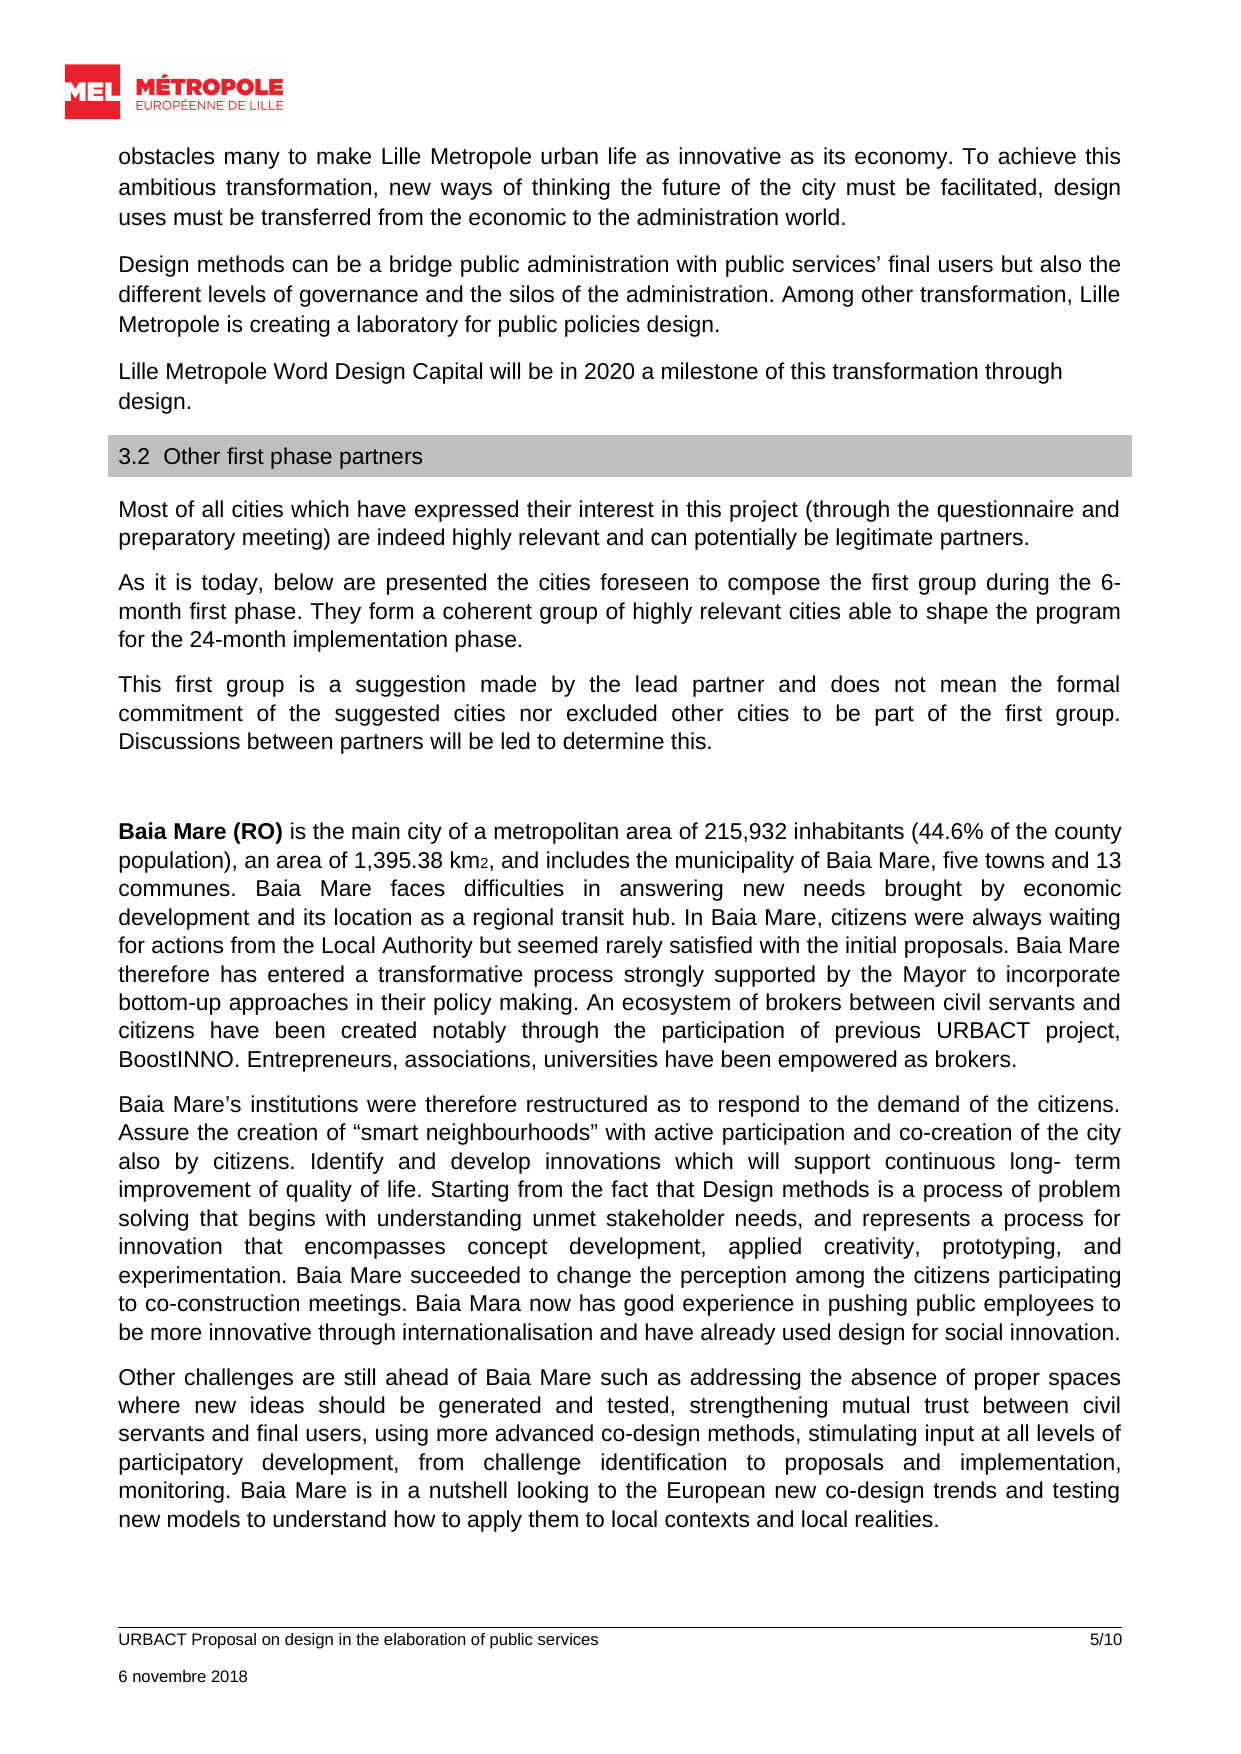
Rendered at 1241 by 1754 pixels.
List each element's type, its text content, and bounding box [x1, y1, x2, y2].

text Baia Mare (RO) is the main city of a metropolitan area of 215,932 inhabitants (44.6% of the county population), an area of 1,395.38 km2, and includes the municipality of Baia Mare, five towns and 13 communes. Baia Mare faces difficulties in answering new needs brought by economic development and its location as a regional transit hub. In Baia Mare, citizens were always waiting for actions from the Local Authority but seemed rarely satisfied with the initial proposals. Baia Mare therefore has entered a transformative process strongly supported by the Mayor to incorporate bottom-up approaches in their policy making. An ecosystem of brokers between civil servants and citizens have been created notably through the participation of previous URBACT project, BoostINNO. Entrepreneurs, associations, universities have been empowered as brokers. [118, 818, 1122, 1072]
subtitle Other first phase partners [110, 437, 1130, 475]
text Baia Mare’s institutions were therefore restructured as to respond to the demand of the citizens. Assure the creation of “smart neighbourhoods” with active participation and co-creation of the city also by citizens. Identify and develop innovations which will support continuous long- term improvement of quality of life. Starting from the fact that Design methods is a process of problem solving that begins with understanding unmet stakeholder needs, and represents a process for innovation that encompasses concept development, applied creativity, prototyping, and experimentation. Baia Mare succeeded to change the perception among the citizens participating to co-construction meetings. Baia Mara now has good experience in pushing public employees to be more innovative through internationalisation and have already used design for social innovation. [118, 1091, 1122, 1345]
text Most of all cities which have expressed their interest in this project (through the questionnaire and preparatory meeting) are indeed highly relevant and can potentially be legitimate partners. [118, 496, 1122, 551]
picture [59, 59, 289, 125]
text Other challenges are still ahead of Baia Mare such as addressing the absence of proper spaces where new ideas should be generated and tested, strengthening mutual trust between civil servants and final users, using more advanced co-design methods, stimulating input at all levels of participatory development, from challenge identification to proposals and implementation, monitoring. Baia Mare is in a nutshell looking to the European new co-design trends and testing new models to understand how to apply them to local contexts and local realities. [118, 1363, 1122, 1532]
text Design methods can be a bridge public administration with public services’ final users but also the different levels of governance and the silos of the administration. Among other transformation, Lille Metropole is creating a laboratory for public policies design. [118, 251, 1122, 337]
text This first group is a suggestion made by the lead partner and does not mean the formal commitment of the suggested cities nor excluded other cities to be part of the first group. Discussions between partners will be led to determine this. [118, 671, 1122, 754]
text As it is today, below are presented the cities foreseen to compose the first group during the 6-month first phase. They form a coherent group of highly relevant cities able to shape the program for the 24-month implementation phase. [118, 569, 1122, 652]
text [118, 143, 1122, 230]
text Lille Metropole Word Design Capital will be in 2020 a milestone of this transformation through design. [118, 358, 1122, 414]
